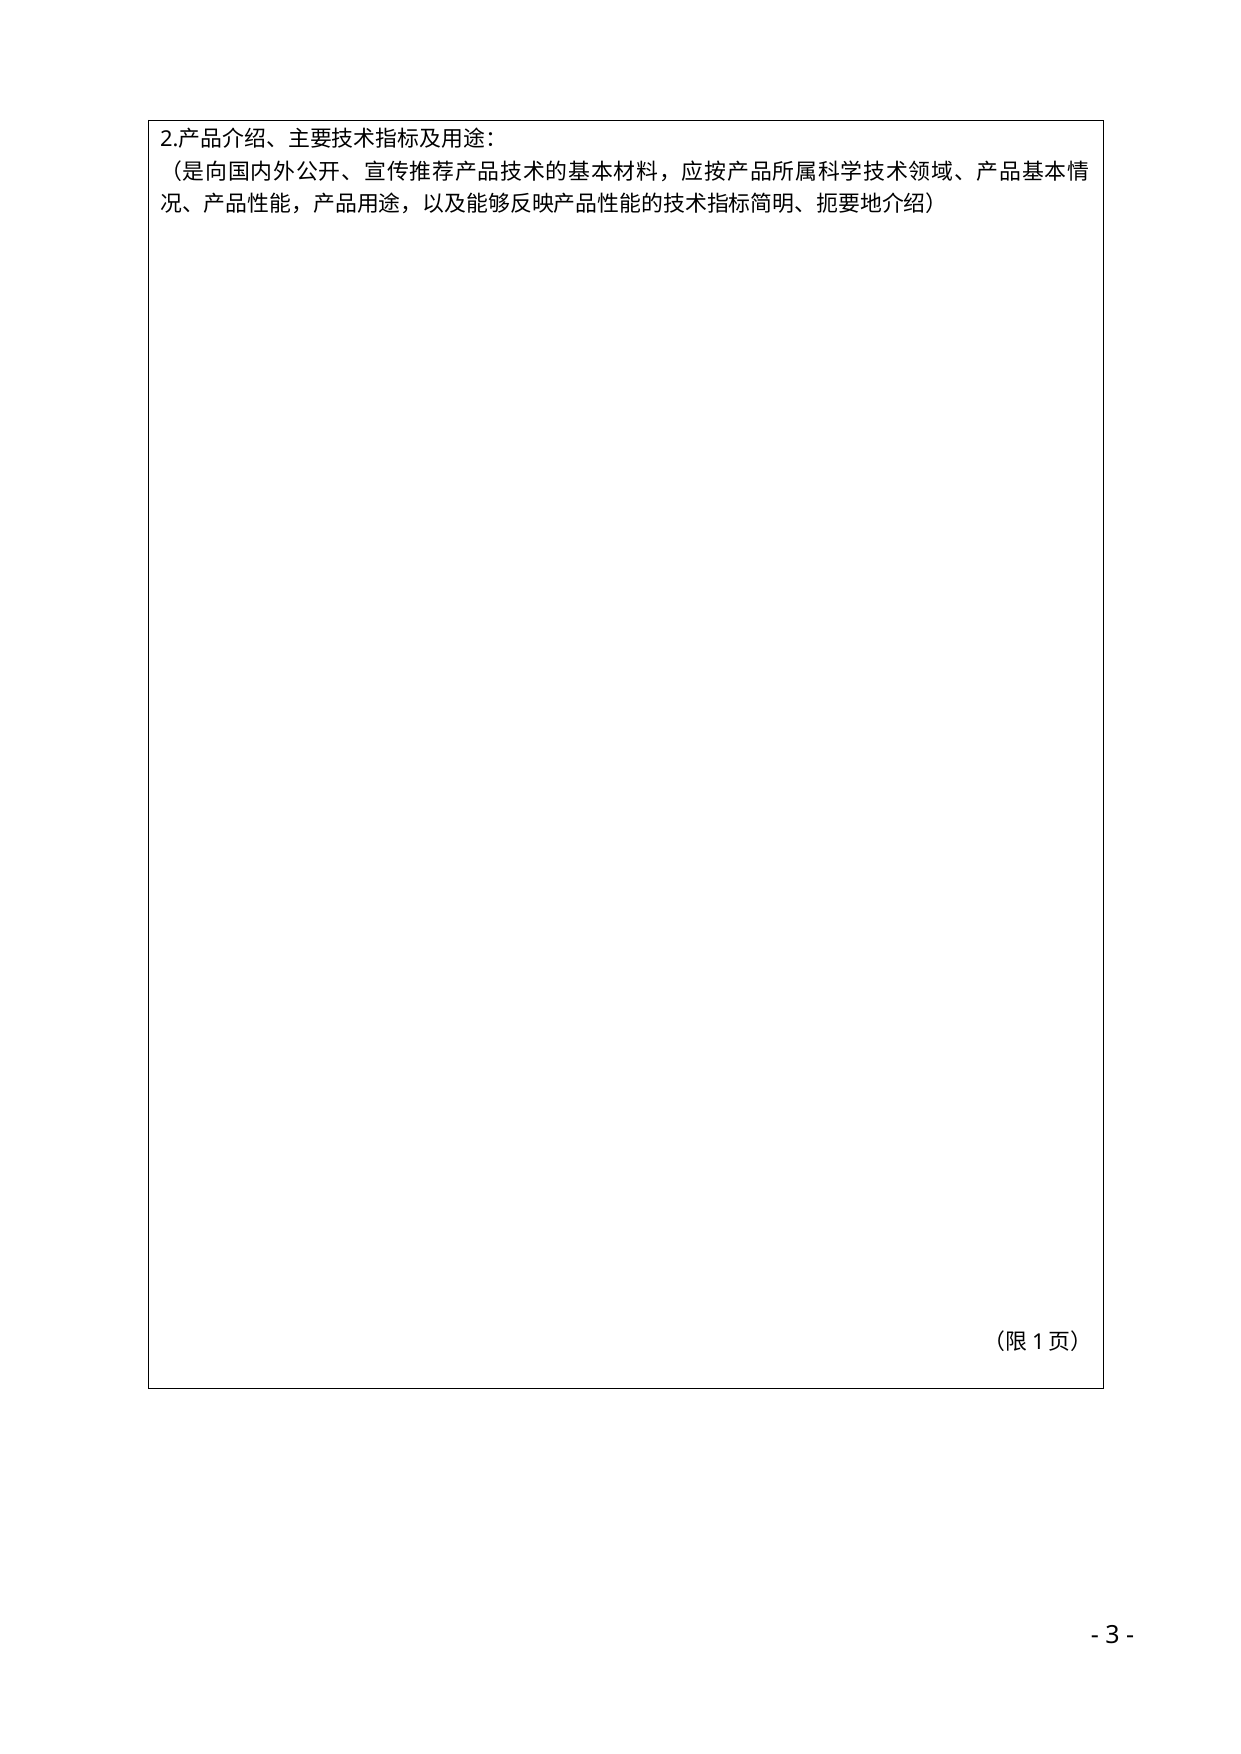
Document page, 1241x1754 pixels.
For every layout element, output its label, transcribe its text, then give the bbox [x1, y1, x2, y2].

table_cell 2.产品介绍、主要技术指标及用途： （是向国内外公开、宣传推荐产品技术的基本材料，应按产品所属科学技术领域、产品基本情况、产品性能，产品用途，以及能够反映产品性能的技术指标简明、扼要地介绍） （限1页） [149, 121, 1103, 1388]
